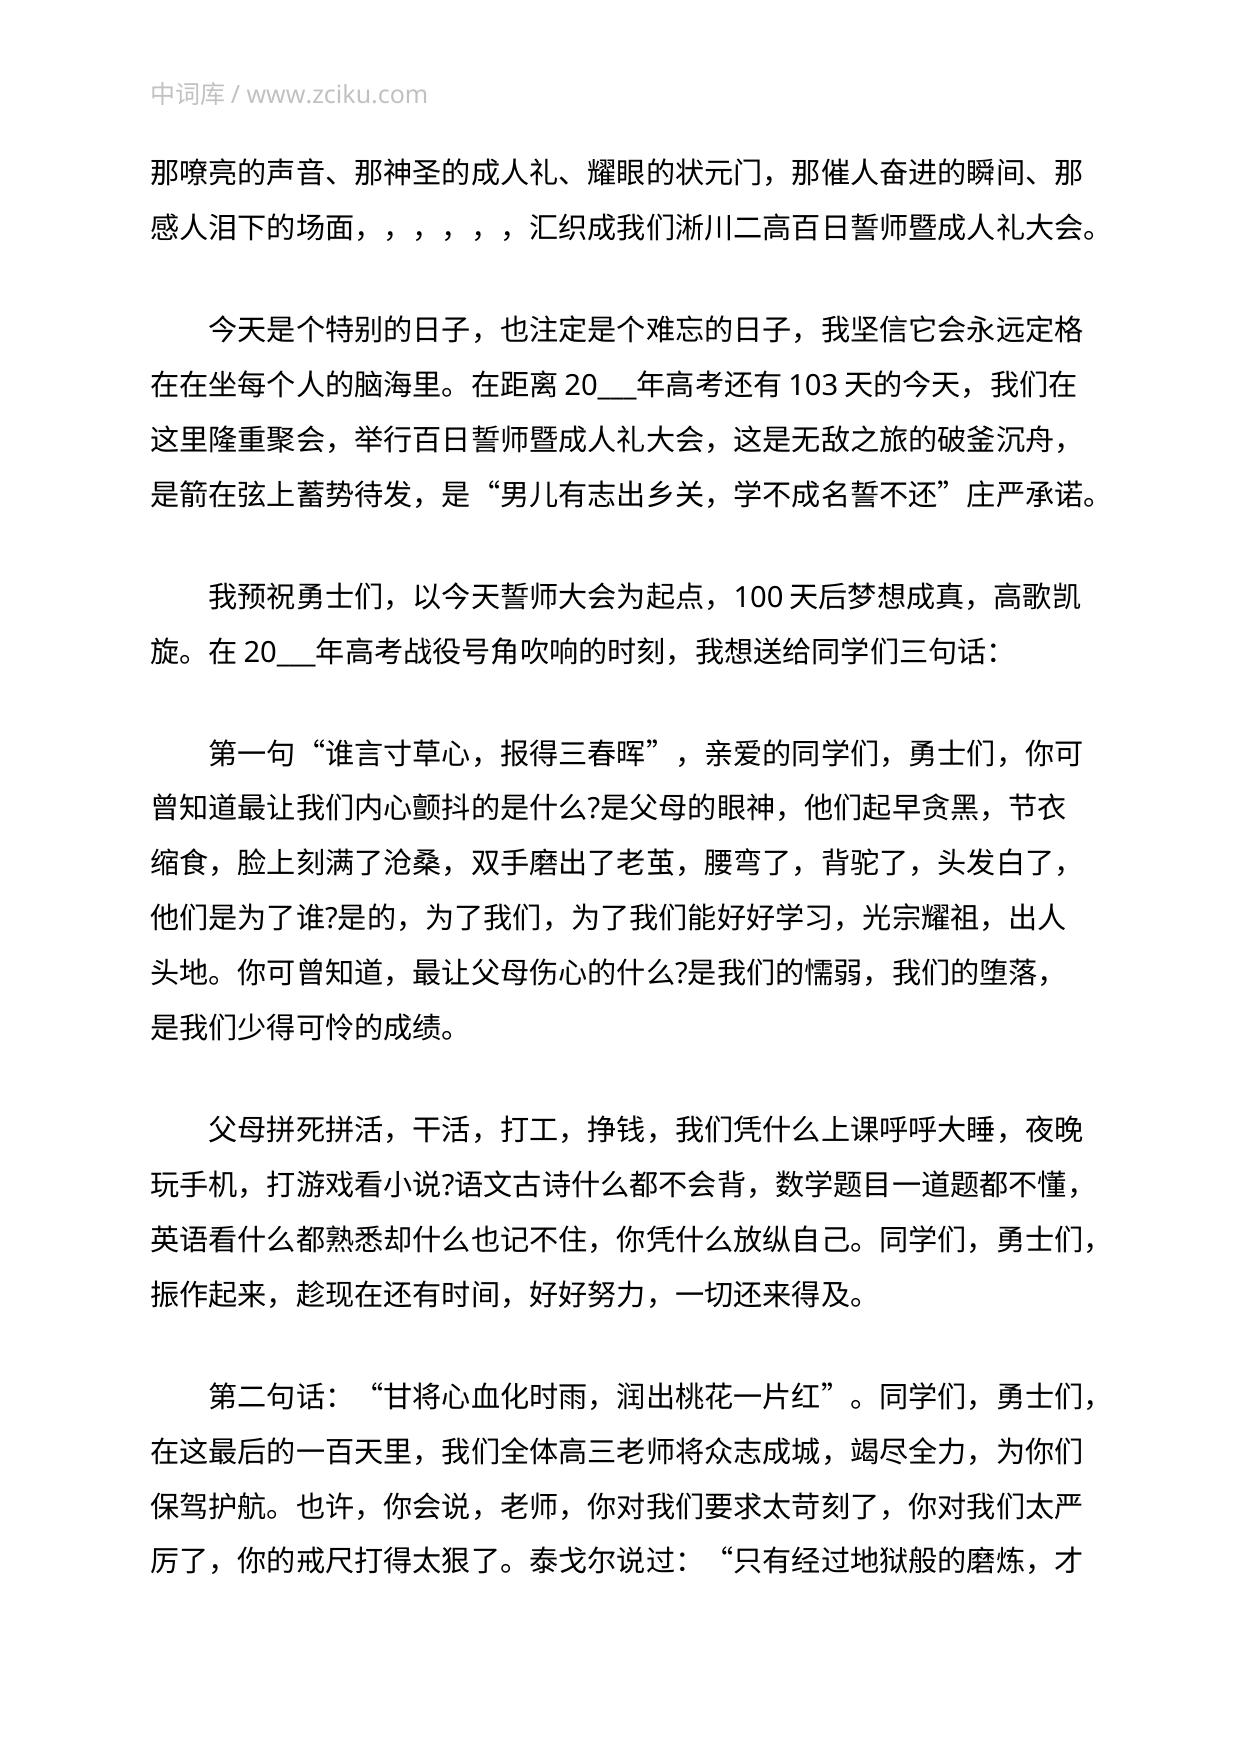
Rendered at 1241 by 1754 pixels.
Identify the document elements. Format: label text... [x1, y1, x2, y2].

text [150, 1373, 1090, 1580]
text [150, 150, 1090, 247]
text 我预祝勇士们，以今天誓师大会为起点，100天后梦想成真，高歌凯旋。在20___年高考战役号角吹响的时刻，我想送给同学们三句话： [150, 573, 1090, 671]
text 第一句“谁言寸草心，报得三春晖”，亲爱的同学们，勇士们，你可曾知道最让我们内心颤抖的是什么?是父母的眼神，他们起早贪黑，节衣缩食，脸上刻满了沧桑，双手磨出了老茧，腰弯了，背驼了，头发白了，他们是为了谁?是的，为了我们，为了我们能好好学习，光宗耀祖，出人头地。你可曾知道，最让父母伤心的什么?是我们的懦弱，我们的堕落，是我们少得可怜的成绩。 [150, 730, 1090, 1047]
text 父母拼死拼活，干活，打工，挣钱，我们凭什么上课呼呼大睡，夜晚玩手机，打游戏看小说?语文古诗什么都不会背，数学题目一道题都不懂，英语看什么都熟悉却什么也记不住，你凭什么放纵自己。同学们，勇士们，振作起来，趁现在还有时间，好好努力，一切还来得及。 [150, 1107, 1090, 1314]
text 今天是个特别的日子，也注定是个难忘的日子，我坚信它会永远定格在在坐每个人的脑海里。在距离20___年高考还有103天的今天，我们在这里隆重聚会，举行百日誓师暨成人礼大会，这是无敌之旅的破釜沉舟，是箭在弦上蓄势待发，是“男儿有志出乡关，学不成名誓不还”庄严承诺。 [150, 307, 1090, 514]
